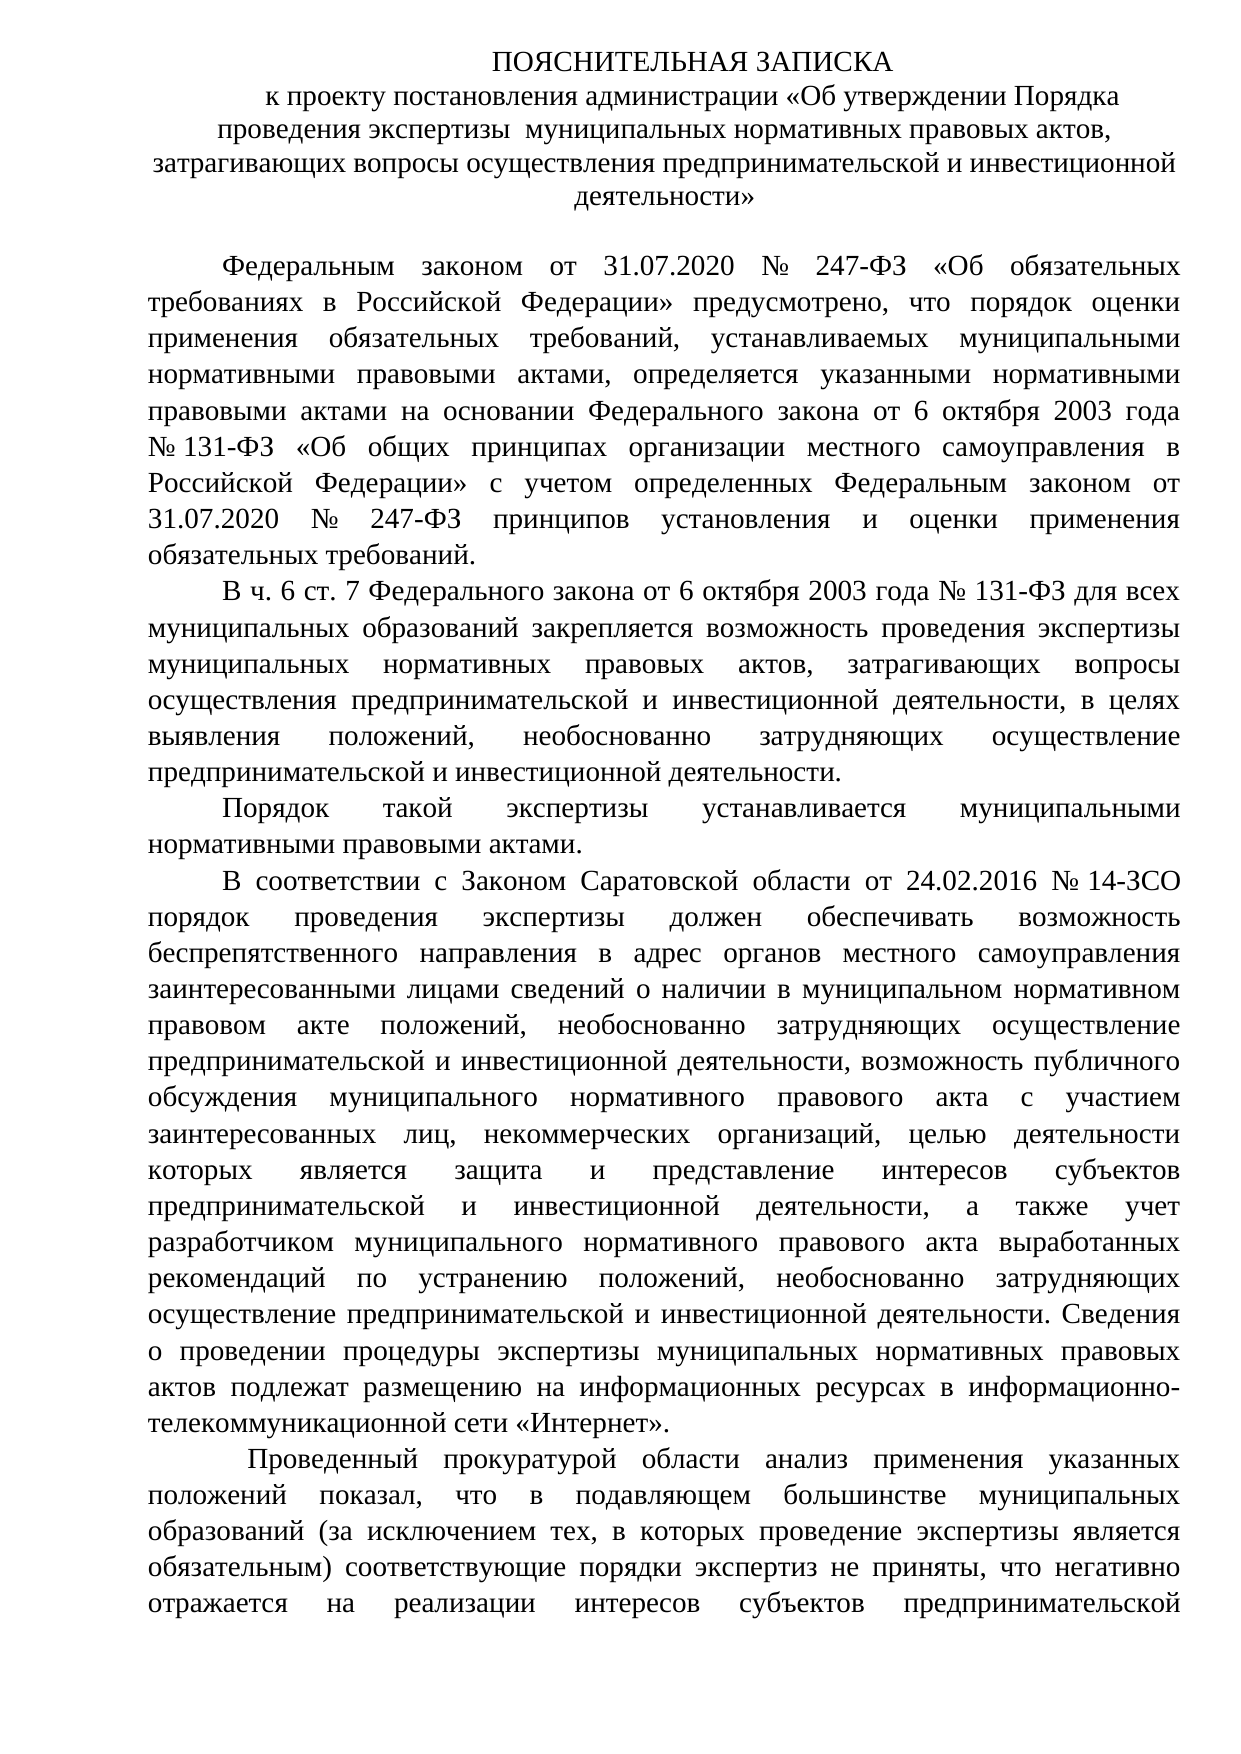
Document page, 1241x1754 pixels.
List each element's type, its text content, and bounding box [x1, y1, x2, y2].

text В ч. 6 ст. 7 Федерального закона от 6 октября 2003 года № 131-ФЗ для всех муниципальных образований закрепляется возможность проведения экспертизы муниципальных нормативных правовых актов, затрагивающих вопросы осуществления предпринимательской и инвестиционной деятельности, в целях выявления положений, необоснованно затрудняющих осуществление предпринимательской и инвестиционной деятельности. [148, 573, 1181, 788]
text Федеральным законом от 31.07.2020 № 247-ФЗ «Об обязательных требованиях в Российской Федерации» предусмотрено, что порядок оценки применения обязательных требований, устанавливаемых муниципальными нормативными правовыми актами, определяется указанными нормативными правовыми актами на основании Федерального закона от 6 октября 2003 года № 131-ФЗ «Об общих принципах организации местного самоуправления в Российской Федерации» с учетом определенных Федеральным законом от 31.07.2020 № 247-ФЗ принципов установления и оценки применения обязательных требований. [148, 248, 1181, 571]
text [148, 1441, 1181, 1619]
text к проекту постановления администрации «Об утверждении Порядка проведения экспертизы муниципальных нормативных правовых актов, затрагивающих вопросы осуществления предпринимательской и инвестиционной деятельности» [148, 78, 1181, 212]
text В соответствии с Законом Саратовской области от 24.02.2016 № 14-ЗСО порядок проведения экспертизы должен обеспечивать возможность беспрепятственного направления в адрес органов местного самоуправления заинтересованными лицами сведений о наличии в муниципальном нормативном правовом акте положений, необоснованно затрудняющих осуществление предпринимательской и инвестиционной деятельности, возможность публичного обсуждения муниципального нормативного правового акта с участием заинтересованных лиц, некоммерческих организаций, целью деятельности которых является защита и представление интересов субъектов предпринимательской и инвестиционной деятельности, а также учет разработчиком муниципального нормативного правового акта выработанных рекомендаций по устранению положений, необоснованно затрудняющих осуществление предпринимательской и инвестиционной деятельности. Сведения о проведении процедуры экспертизы муниципальных нормативных правовых актов подлежат размещению на информационных ресурсах в информационно-телекоммуникационной сети «Интернет». [148, 863, 1181, 1438]
text Порядок такой экспертизы устанавливается муниципальными нормативными правовыми актами. [148, 790, 1181, 860]
text ПОЯСНИТЕЛЬНАЯ ЗАПИСКА [148, 44, 1181, 78]
